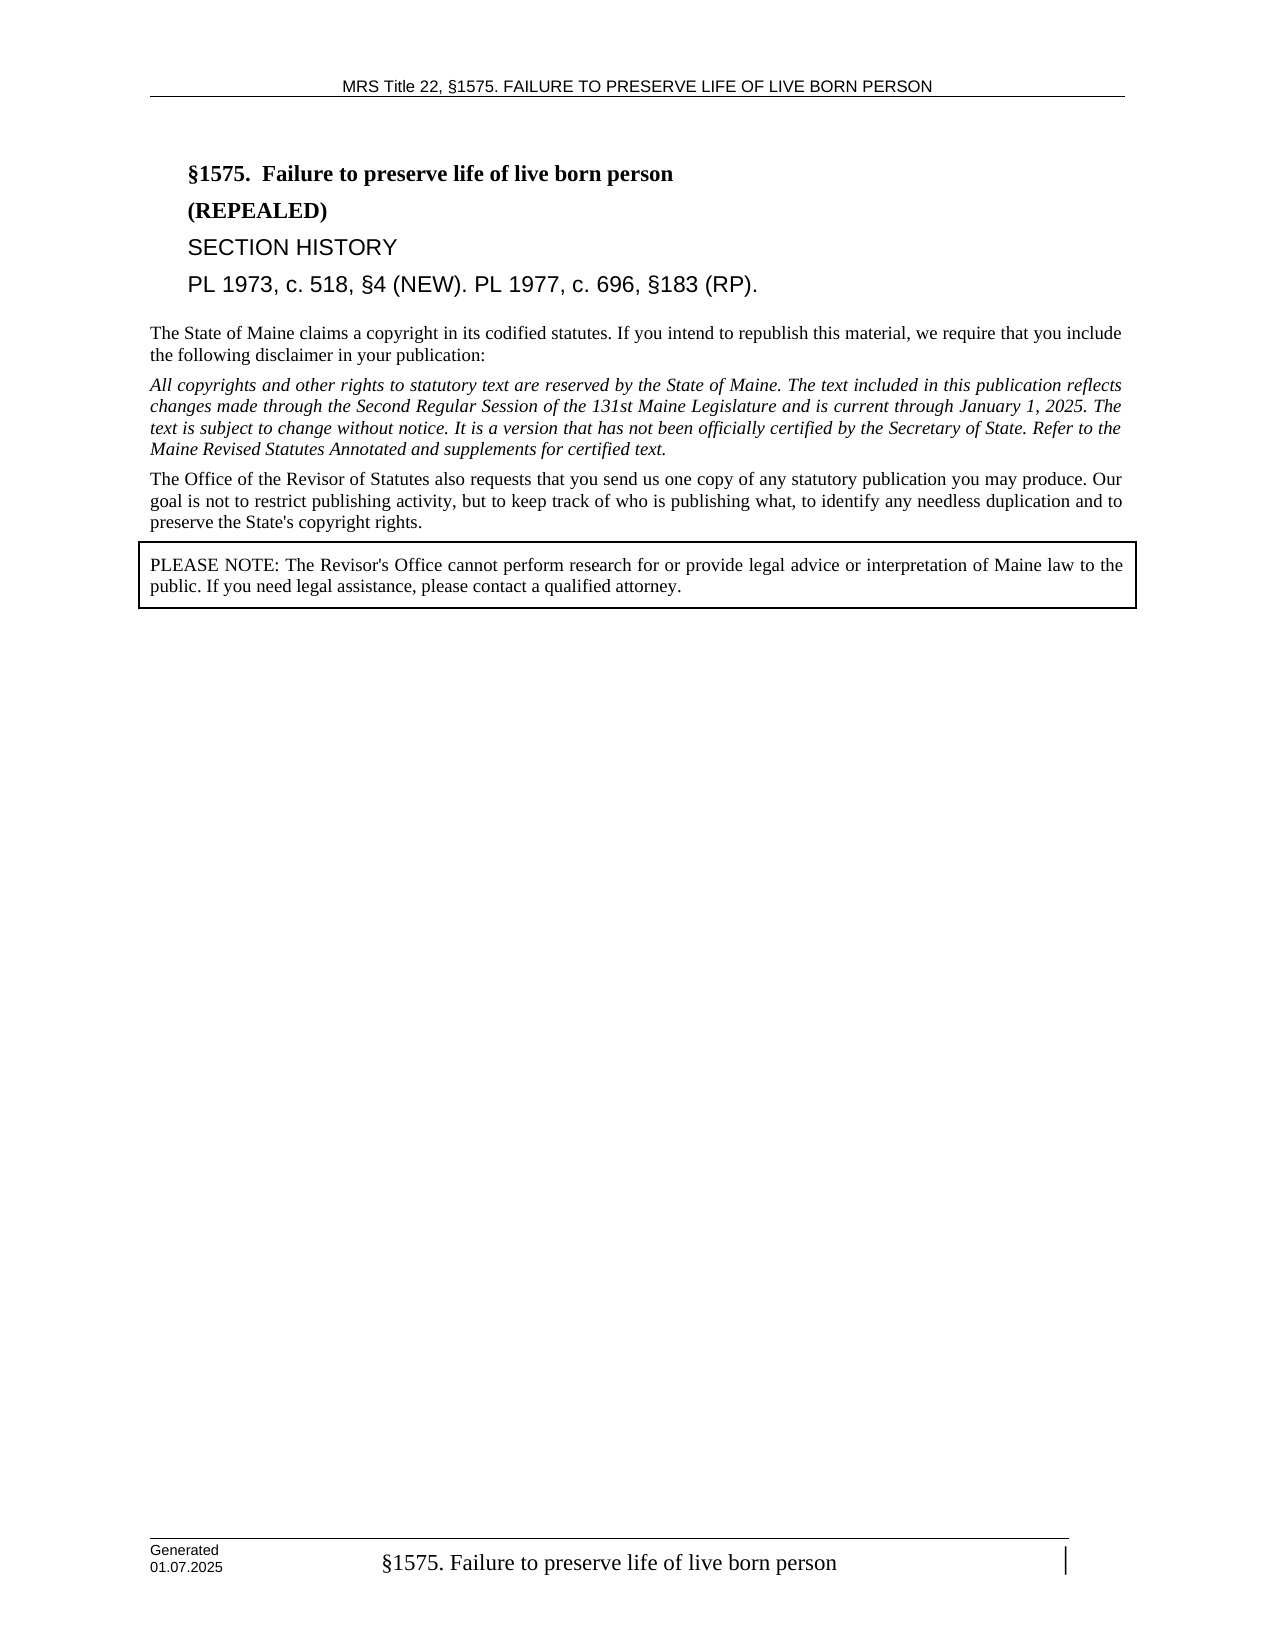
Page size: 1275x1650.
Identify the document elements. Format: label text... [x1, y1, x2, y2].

text PL 1973, c. 518, §4 (NEW). PL 1977, c. 696, §183 (RP). [187, 271, 1125, 297]
text SECTION HISTORY [187, 234, 1125, 260]
text PLEASE NOTE: The Revisor's Office cannot perform research for or provide legal advice or interpretation of Maine law to the public. If you need legal assistance, please contact a qualified attorney. [140, 543, 1135, 607]
text All copyrights and other rights to statutory text are reserved by the State of Maine. The text included in this publication reflects changes made through the Second Regular Session of the 131st Maine Legislature and is current through January 1, 2025 . The text is subject to change without notice. It is a version that has not been officially certified by the Secretary of State. Refer to the Maine Revised Statutes Annotated and supplements for certified text. [150, 373, 1125, 460]
text §1575. Failure to preserve life of live born person [187, 160, 1125, 187]
text The Office of the Revisor of Statutes also requests that you send us one copy of any statutory publication you may produce. Our goal is not to restrict publishing activity, but to keep track of who is publishing what, to identify any needless duplication and to preserve the State's copyright rights. [150, 468, 1125, 533]
text The State of Maine claims a copyright in its codified statutes. If you intend to republish this material, we require that you include the following disclaimer in your publication: [150, 322, 1125, 365]
text (REPEALED) [187, 197, 1125, 223]
